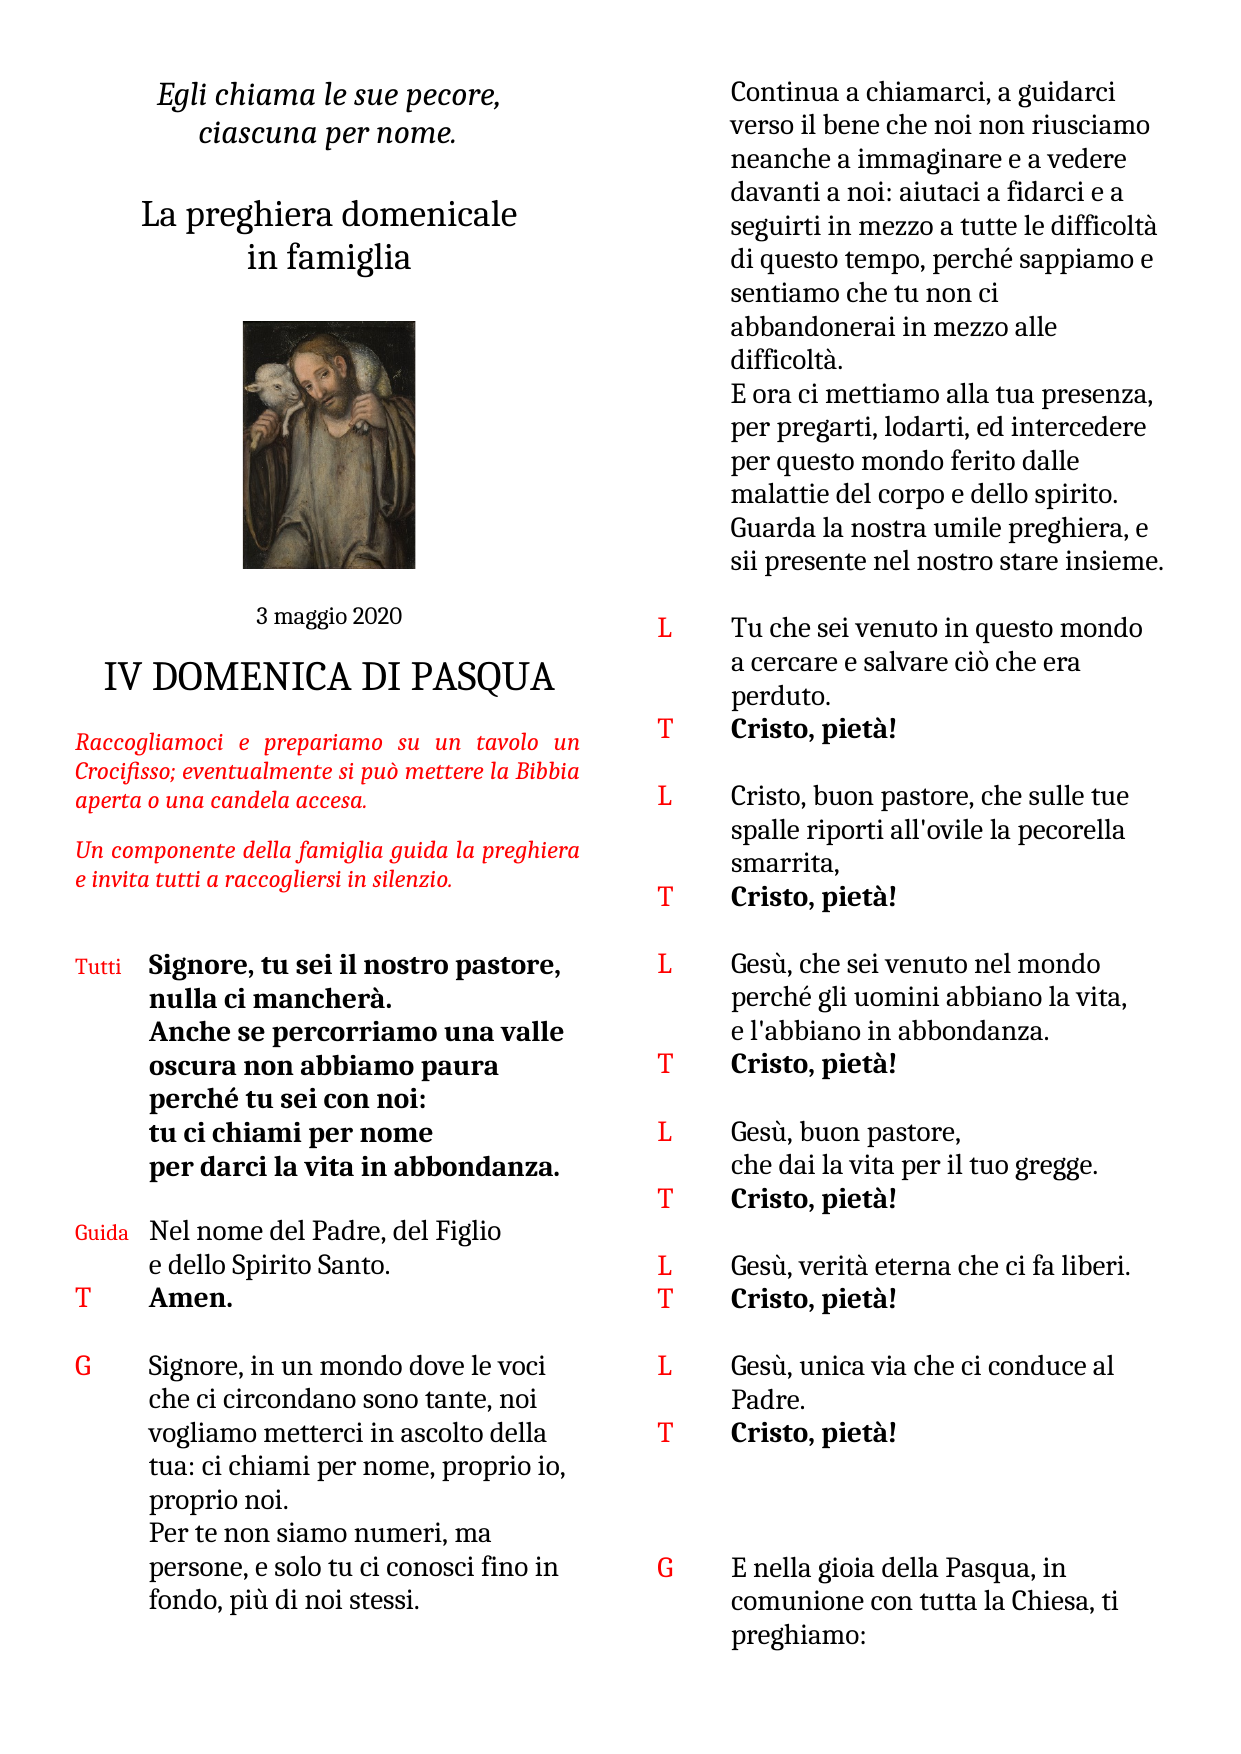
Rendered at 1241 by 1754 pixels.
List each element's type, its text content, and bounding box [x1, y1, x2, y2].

text per darci la vita in abbondanza. [149, 1150, 583, 1183]
text L Gesù, che sei venuto nel mondo [657, 947, 1165, 981]
text L Gesù, verità eterna che ci fa liberi. [657, 1249, 1165, 1282]
text L Gesù, unica via che ci conduce al Padre. [657, 1349, 1165, 1417]
text L Gesù, buon pastore, [657, 1115, 1165, 1148]
text T Cristo, pietà! [657, 1417, 1165, 1450]
text Continua a chiamarci, a guidarci verso il bene che noi non riusciamo neanche a immaginare e a vedere davanti a noi: aiutaci a fidarci e a seguirti in mezzo a tutte le difficoltà di questo tempo, perché sappiamo e sentiamo che tu non ci abbandonerai in mezzo alle difficoltà. [657, 75, 1165, 377]
text E ora ci mettiamo alla tua presenza, per pregarti, lodarti, ed intercedere per questo mondo ferito dalle malattie del corpo e dello spirito. [657, 377, 1165, 511]
text perché tu sei con noi: [149, 1083, 583, 1116]
text in famiglia [75, 236, 583, 279]
text tu ci chiami per nome [149, 1116, 583, 1150]
text L Tu che sei venuto in questo mondo [657, 612, 1165, 645]
text e l'abbiano in abbondanza. [731, 1014, 1165, 1048]
text Tutti Signore, tu sei il nostro pastore, [75, 948, 583, 982]
text G Signore, in un mondo dove le voci che ci circondano sono tante, noi vogliamo metterci in ascolto della tua: ci chiami per nome, proprio io, proprio noi. [75, 1349, 583, 1516]
text Raccogliamoci e prepariamo su un tavolo un Crocifisso; eventualmente si può mettere la Bibbia aperta o una candela accesa. [75, 728, 583, 814]
text Egli chiama le sue pecore, [75, 75, 583, 113]
text L Cristo, buon pastore, che sulle tue spalle riporti all'ovile la pecorella smarrita, [657, 779, 1165, 880]
text T Cristo, pietà! [657, 1048, 1165, 1081]
text a cercare e salvare ciò che era perduto. [731, 645, 1165, 712]
text Guarda la nostra umile preghiera, e sii presente nel nostro stare insieme. [657, 511, 1165, 578]
text nulla ci mancherà. [149, 982, 583, 1016]
text T Amen. [75, 1282, 583, 1315]
text 3 maggio 2020 [75, 602, 583, 631]
text IV DOMENICA DI PASQUA [75, 652, 583, 700]
text Guida Nel nome del Padre, del Figlio [75, 1214, 583, 1248]
text T Cristo, pietà! [657, 1282, 1165, 1316]
text G E nella gioia della Pasqua, in comunione con tutta la Chiesa, ti preghiamo: [657, 1551, 1165, 1651]
text ciascuna per nome. [75, 113, 583, 152]
text T Cristo, pietà! [657, 712, 1165, 746]
text T Cristo, pietà! [657, 1182, 1165, 1215]
text perché gli uomini abbiano la vita, [731, 981, 1165, 1014]
text e dello Spirito Santo. [75, 1248, 583, 1282]
text Anche se percorriamo una valle oscura non abbiamo paura [75, 1016, 583, 1083]
text T Cristo, pietà! [657, 880, 1165, 913]
text Per te non siamo numeri, ma persone, e solo tu ci conosci fino in fondo, più di noi stessi. [75, 1516, 583, 1617]
text che dai la vita per il tuo gregge. [731, 1148, 1165, 1182]
picture [242, 321, 416, 569]
text La preghiera domenicale [75, 192, 583, 236]
text Un componente della famiglia guida la preghiera e invita tutti a raccogliersi in silenzio. [75, 836, 583, 893]
